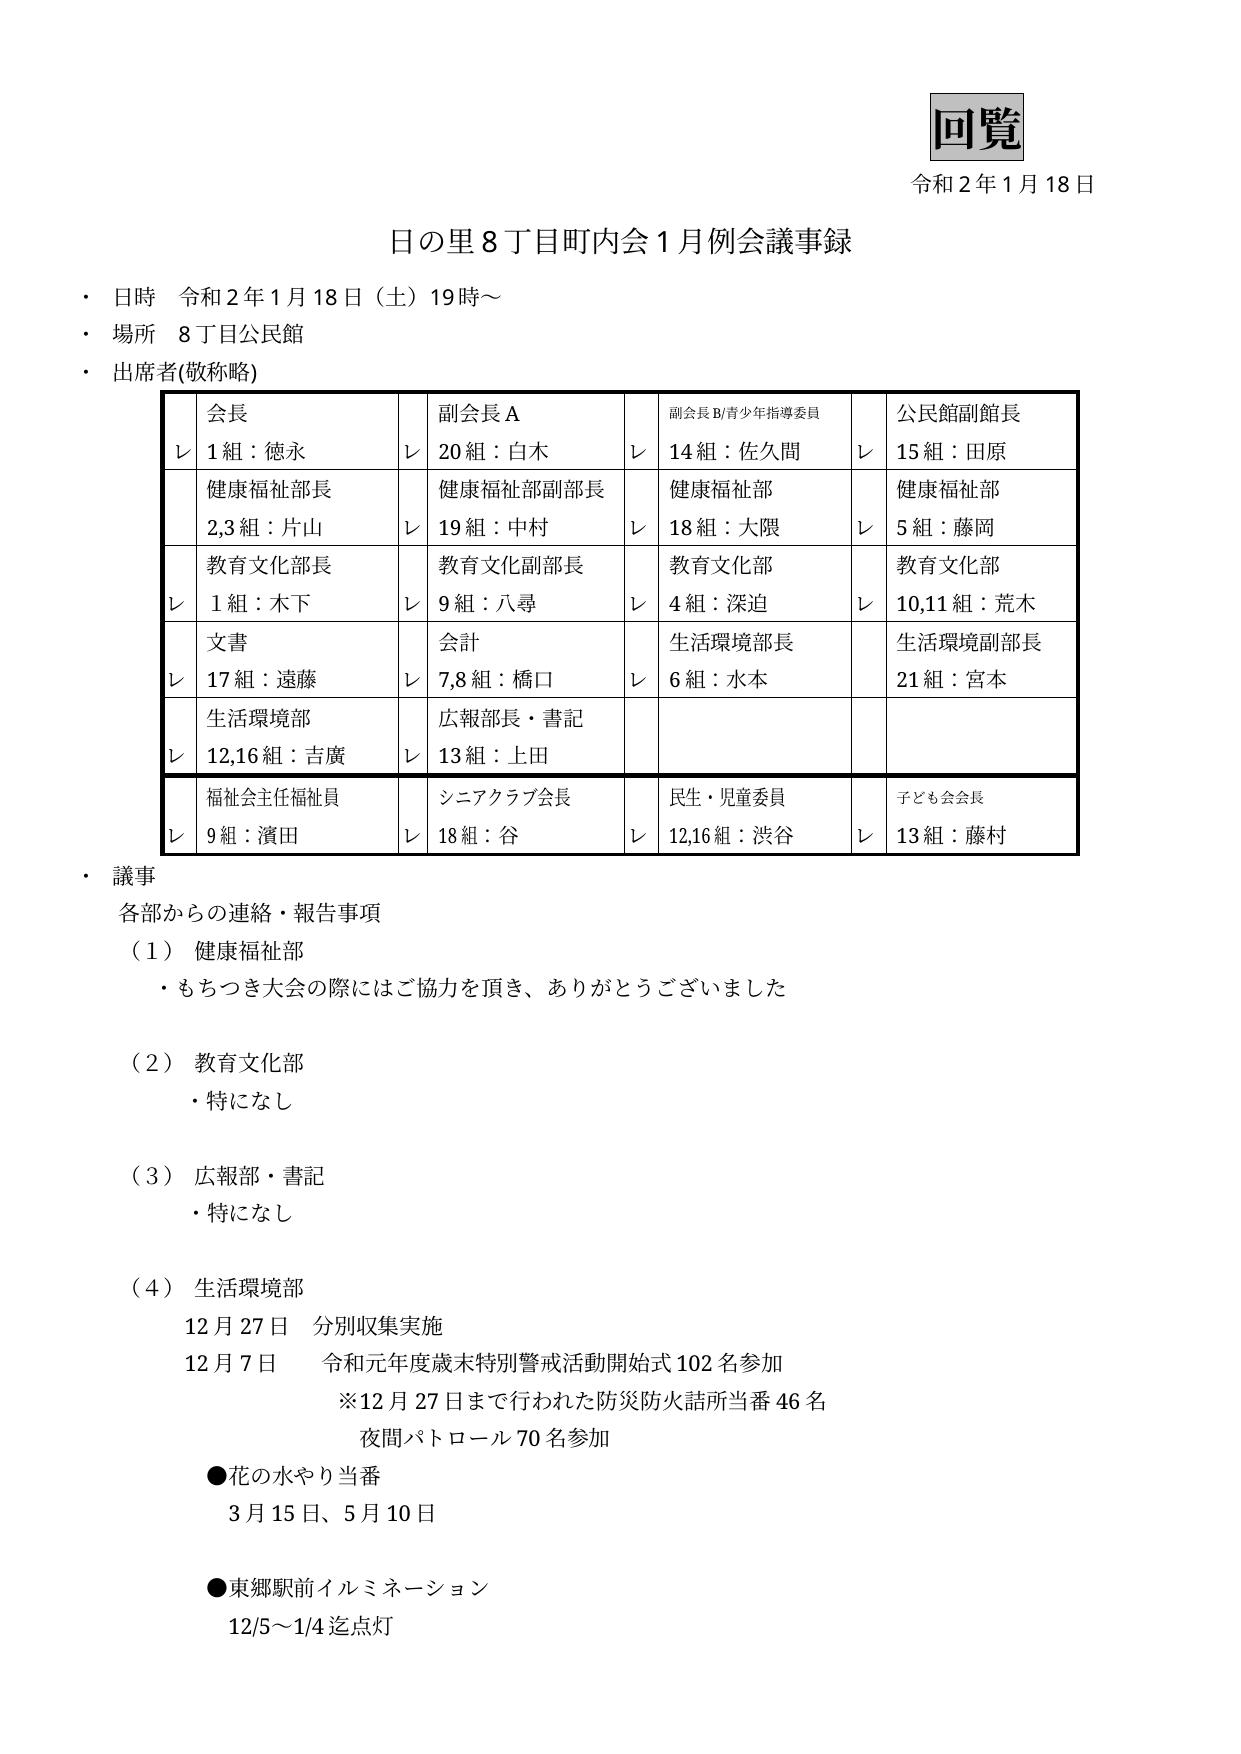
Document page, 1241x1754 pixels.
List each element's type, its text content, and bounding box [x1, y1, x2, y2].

table_header 副会長B/青少年指導委員 14組：佐久間 [659, 394, 851, 469]
table_header ✔レ [399, 394, 427, 469]
table_cell シニアクラブ会長 18組：谷 [428, 778, 624, 853]
table_cell ✔レ [399, 698, 427, 773]
table_header 公民館副館長 15組：田原 [887, 394, 1076, 469]
list 12月7日 令和元年度歳末特別警戒活動開始式102名参加 [75, 1344, 1165, 1381]
list 3月15日、5月10日 [75, 1494, 1165, 1531]
table_cell ✔レ [399, 778, 427, 853]
table_cell [887, 698, 1076, 773]
table_cell ✔レ [625, 622, 658, 697]
table_header 会長 1組：徳永 [197, 394, 398, 469]
table_cell ✔ [852, 622, 886, 697]
text 回覧 [75, 89, 1165, 164]
table_cell 教育文化副部長 9組：八尋 [428, 546, 624, 621]
list ・特になし [119, 1194, 1165, 1231]
text 日の里8丁目町内会1月例会議事録 [75, 202, 1165, 277]
table_cell 教育文化部長 １組：木下 [197, 546, 398, 621]
table_cell ✔レ [852, 470, 886, 545]
table_header レ [165, 394, 196, 469]
table_cell ✔レ [399, 622, 427, 697]
table_header 副会長A 20組：白木 [428, 394, 624, 469]
list 夜間パトロール70名参加 [75, 1419, 1165, 1456]
table_cell ✔レ [165, 622, 196, 697]
list 日時 令和2年1月18日（土）19時～ [75, 277, 1165, 314]
table_cell ✔レ [625, 778, 658, 853]
table_cell 健康福祉部副部長 19組：中村 [428, 470, 624, 545]
table_cell 健康福祉部長 2,3組：片山 [197, 470, 398, 545]
table_cell ✔レ [625, 470, 658, 545]
table_cell 会計 7,8組：橋口 [428, 622, 624, 697]
list 健康福祉部 [119, 931, 1165, 969]
table_cell ✔ [852, 698, 886, 773]
table_cell 生活環境部長 6組：水本 [659, 622, 851, 697]
list 12月27日 分別収集実施 [75, 1306, 1165, 1344]
table_header ✔レ [852, 394, 886, 469]
list ※12月27日まで行われた防災防火詰所当番46名 [75, 1381, 1165, 1419]
table_cell 生活環境部 12,16組：吉廣 [197, 698, 398, 773]
table_header ✔レ [625, 394, 658, 469]
list 12/5～1/4迄点灯 [75, 1606, 1165, 1644]
table_cell [659, 698, 851, 773]
table_cell ✔ [625, 698, 658, 773]
list ●花の水やり当番 [75, 1456, 1165, 1494]
list 各部からの連絡・報告事項 [75, 894, 1165, 931]
table_cell 健康福祉部 18組：大隈 [659, 470, 851, 545]
list 広報部・書記 [119, 1156, 1165, 1194]
table_cell ✔レ [852, 778, 886, 853]
list ・特になし [75, 1081, 1165, 1119]
list 場所 8丁目公民館 [75, 314, 1165, 352]
table_cell 子ども会会長 13組：藤村 [887, 778, 1076, 853]
table_cell 文書 17組：遠藤 [197, 622, 398, 697]
list 教育文化部 [119, 1044, 1165, 1081]
table_cell レ [399, 546, 427, 621]
table_cell 福祉会主任福祉員 9組：濱田 [197, 778, 398, 853]
list ・もちつき大会の際にはご協力を頂き、ありがとうございました [119, 969, 1165, 1006]
table_cell ✔レ [852, 546, 886, 621]
table_cell 広報部長・書記 13組：上田 [428, 698, 624, 773]
table_cell ✔レ [399, 470, 427, 545]
table_cell ✔レ [165, 778, 196, 853]
list 議事 [75, 856, 1165, 894]
table_cell 民生・児童委員 12,16組：渋谷 [659, 778, 851, 853]
list 出席者(敬称略) [75, 352, 1165, 389]
table_cell [165, 470, 196, 545]
table_cell 健康福祉部 5組：藤岡 [887, 470, 1076, 545]
table_cell ✔レ [165, 698, 196, 773]
list 生活環境部 [119, 1269, 1165, 1306]
table_cell 教育文化部 10,11組：荒木 [887, 546, 1076, 621]
list ●東郷駅前イルミネーション [75, 1569, 1165, 1606]
table_cell 教育文化部 4組：深迫 [659, 546, 851, 621]
table_cell 生活環境副部長 21組：宮本 [887, 622, 1076, 697]
text 令和2年1月18日 [75, 164, 1165, 202]
table_cell ✔レ [165, 546, 196, 621]
table_cell レ [625, 546, 658, 621]
